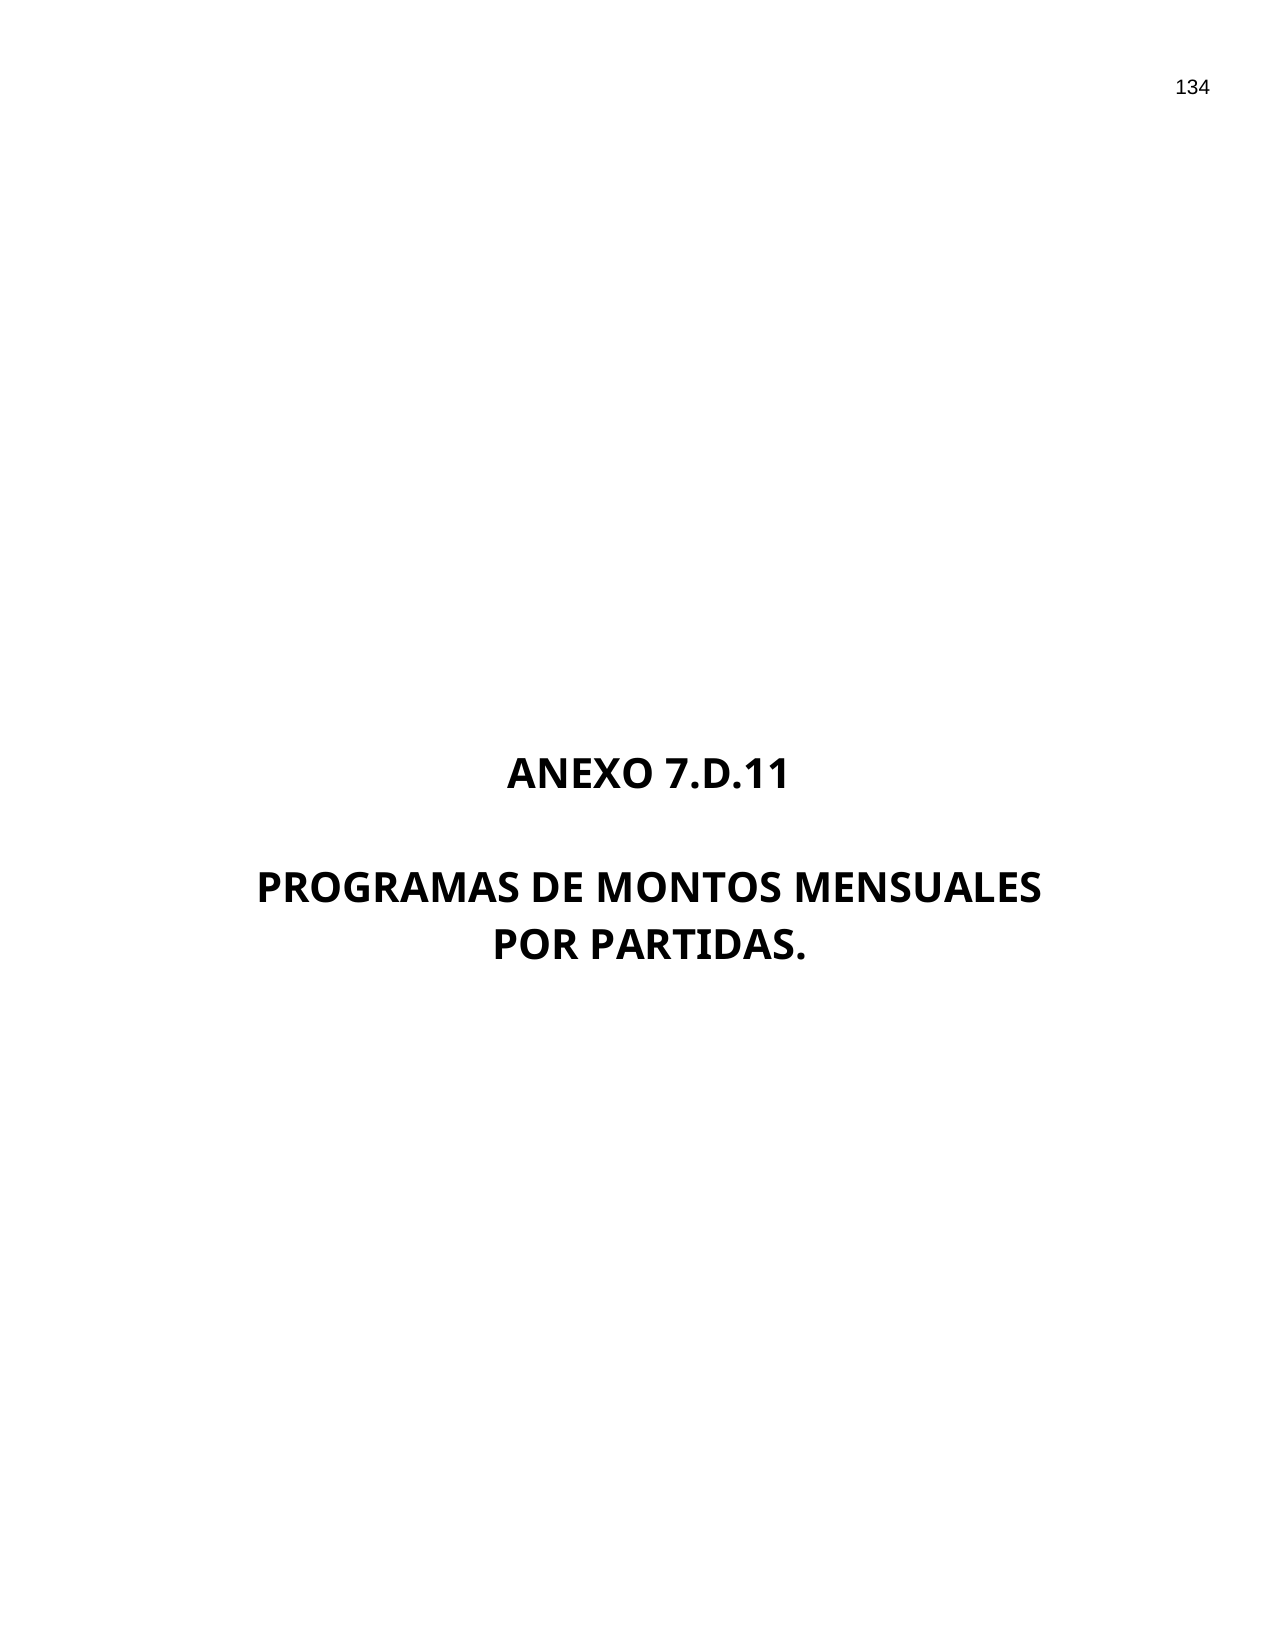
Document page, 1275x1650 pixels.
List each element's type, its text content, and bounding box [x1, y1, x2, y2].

subtitle ANEXO 7.D.11 [89, 744, 1210, 801]
text PROGRAMAS DE MONTOS MENSUALES [89, 858, 1210, 914]
text POR PARTIDAS. [89, 914, 1210, 971]
